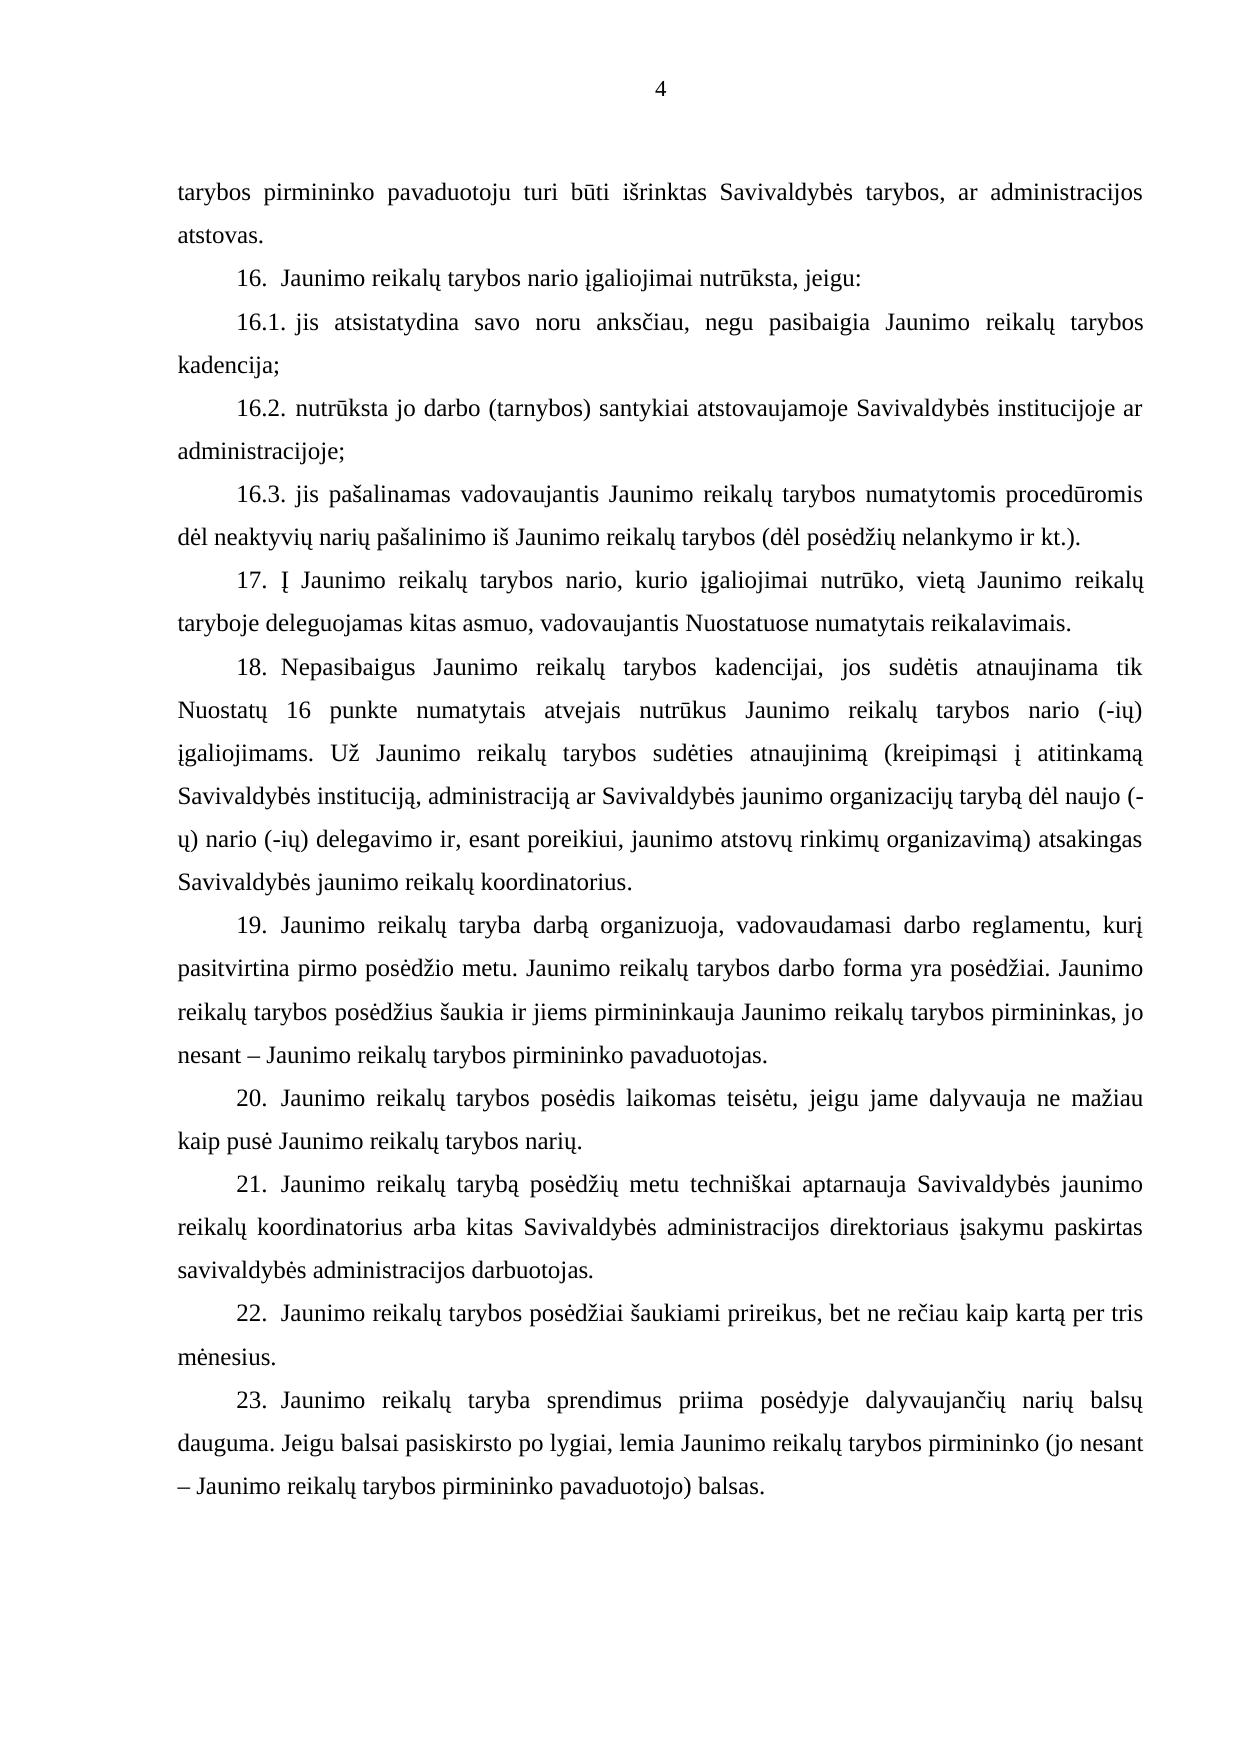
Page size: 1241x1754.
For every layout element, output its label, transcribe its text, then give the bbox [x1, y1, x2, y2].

text 21. Jaunimo reikalų tarybą posėdžių metu techniškai aptarnauja Savivaldybės jaunimo reikalų koordinatorius arba kitas Savivaldybės administracijos direktoriaus įsakymu paskirtas savivaldybės administracijos darbuotojas. [177, 1169, 1144, 1284]
text 16.2. nutrūksta jo darbo (tarnybos) santykiai atstovaujamoje Savivaldybės institucijoje ar administracijoje; [177, 393, 1144, 465]
text 17. Į Jaunimo reikalų tarybos nario, kurio įgaliojimai nutrūko, vietą Jaunimo reikalų taryboje deleguojamas kitas asmuo, vadovaujantis Nuostatuose numatytais reikalavimais. [177, 565, 1144, 637]
text 16.1. jis atsistatydina savo noru anksčiau, negu pasibaigia Jaunimo reikalų tarybos kadencija; [177, 307, 1144, 378]
text 19. Jaunimo reikalų taryba darbą organizuoja, vadovaudamasi darbo reglamentu, kurį pasitvirtina pirmo posėdžio metu. Jaunimo reikalų tarybos darbo forma yra posėdžiai. Jaunimo reikalų tarybos posėdžius šaukia ir jiems pirmininkauja Jaunimo reikalų tarybos pirmininkas, jo nesant – Jaunimo reikalų tarybos pirmininko pavaduotojas. [177, 910, 1144, 1068]
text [177, 177, 1144, 249]
text 23. Jaunimo reikalų taryba sprendimus priima posėdyje dalyvaujančių narių balsų dauguma. Jeigu balsai pasiskirsto po lygiai, lemia Jaunimo reikalų tarybos pirmininko (jo nesant – Jaunimo reikalų tarybos pirmininko pavaduotojo) balsas. [177, 1385, 1144, 1500]
text 16. Jaunimo reikalų tarybos nario įgaliojimai nutrūksta, jeigu: [177, 263, 1144, 292]
text 20. Jaunimo reikalų tarybos posėdis laikomas teisėtu, jeigu jame dalyvauja ne mažiau kaip pusė Jaunimo reikalų tarybos narių. [177, 1083, 1144, 1155]
text 16.3. jis pašalinamas vadovaujantis Jaunimo reikalų tarybos numatytomis procedūromis dėl neaktyvių narių pašalinimo iš Jaunimo reikalų tarybos (dėl posėdžių nelankymo ir kt.). [177, 479, 1144, 551]
text 18. Nepasibaigus Jaunimo reikalų tarybos kadencijai, jos sudėtis atnaujinama tik Nuostatų 16 punkte numatytais atvejais nutrūkus Jaunimo reikalų tarybos nario (-ių) įgaliojimams. Už Jaunimo reikalų tarybos sudėties atnaujinimą (kreipimąsi į atitinkamą Savivaldybės instituciją, administraciją ar Savivaldybės jaunimo organizacijų tarybą dėl naujo (-ų) nario (-ių) delegavimo ir, esant poreikiui, jaunimo atstovų rinkimų organizavimą) atsakingas Savivaldybės jaunimo reikalų koordinatorius. [177, 652, 1144, 896]
text 22. Jaunimo reikalų tarybos posėdžiai šaukiami prireikus, bet ne rečiau kaip kartą per tris mėnesius. [177, 1298, 1144, 1370]
